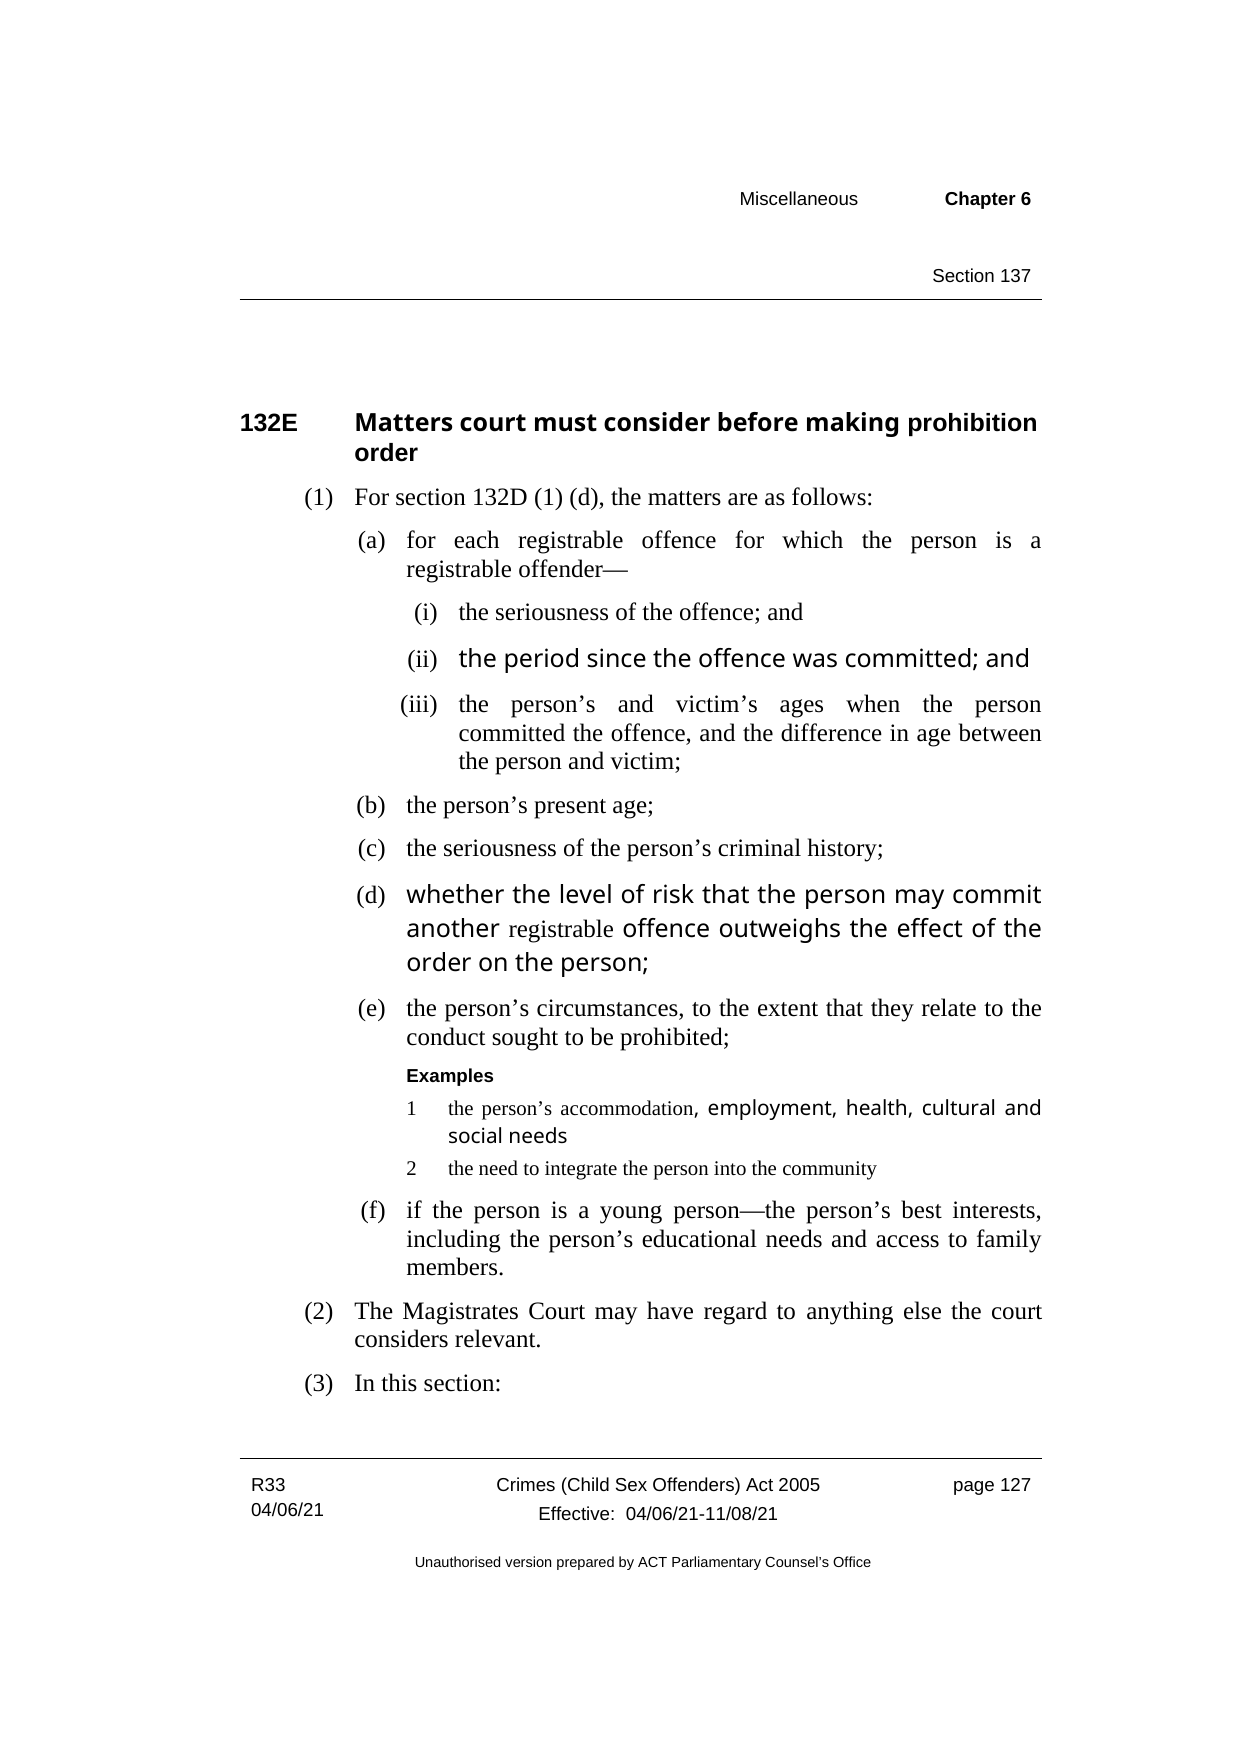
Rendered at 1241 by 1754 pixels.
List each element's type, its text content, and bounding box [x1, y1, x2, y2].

text (a) for each registrable offence for which the person is a registrable offender— [239, 525, 1042, 582]
text (f) if the person is a young person—the person’s best interests, including the person’s educational needs and access to family members. [239, 1195, 1042, 1281]
text (c) the seriousness of the person’s criminal history; [239, 833, 1042, 862]
text 2 the need to integrate the person into the community [406, 1156, 1042, 1180]
text (e) the person’s circumstances, to the extent that they relate to the conduct sought to be prohibited; [239, 993, 1042, 1051]
text (i) the seriousness of the offence; and [239, 597, 1042, 626]
text (1) For section 132D (1) (d), the matters are as follows: [239, 482, 1042, 510]
text (2) The Magistrates Court may have regard to anything else the court considers relevant. [239, 1296, 1042, 1353]
text (iii) the person’s and victim’s ages when the person committed the offence, and the difference in age between the person and victim; [239, 689, 1042, 775]
text 1 the person’s accommodation, employment, health, cultural and social needs [406, 1093, 1042, 1150]
text (ii) the period since the offence was committed; and [239, 640, 1042, 674]
text (d) whether the level of risk that the person may commit another registrable offence outweighs the effect of the order on the person; [239, 876, 1042, 979]
text (b) the person’s present age; [239, 790, 1042, 818]
text (3) In this section: [239, 1368, 1042, 1397]
text 132E Matters court must consider before making prohibition order [239, 404, 1042, 467]
text Examples [406, 1065, 1042, 1087]
